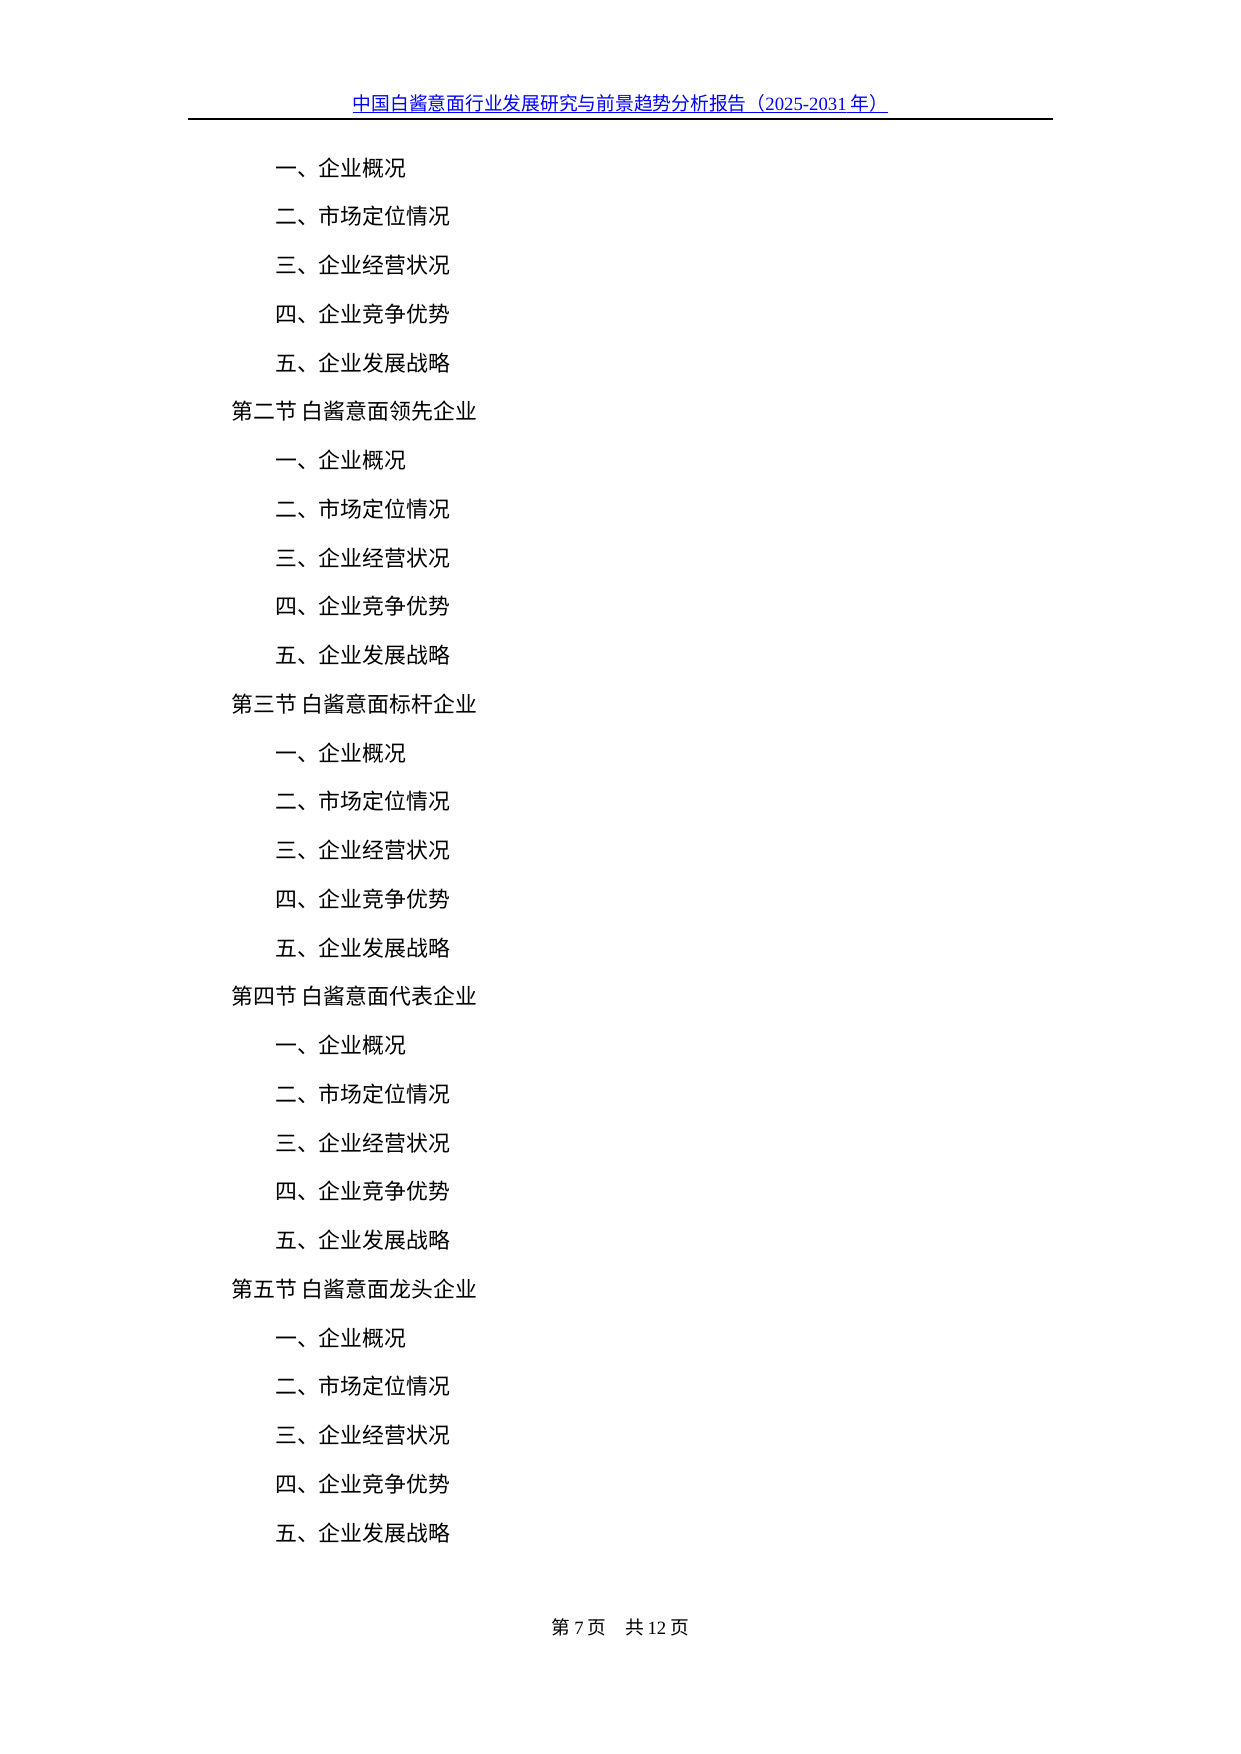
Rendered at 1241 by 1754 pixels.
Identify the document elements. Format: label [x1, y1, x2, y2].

text [187, 150, 1053, 1548]
